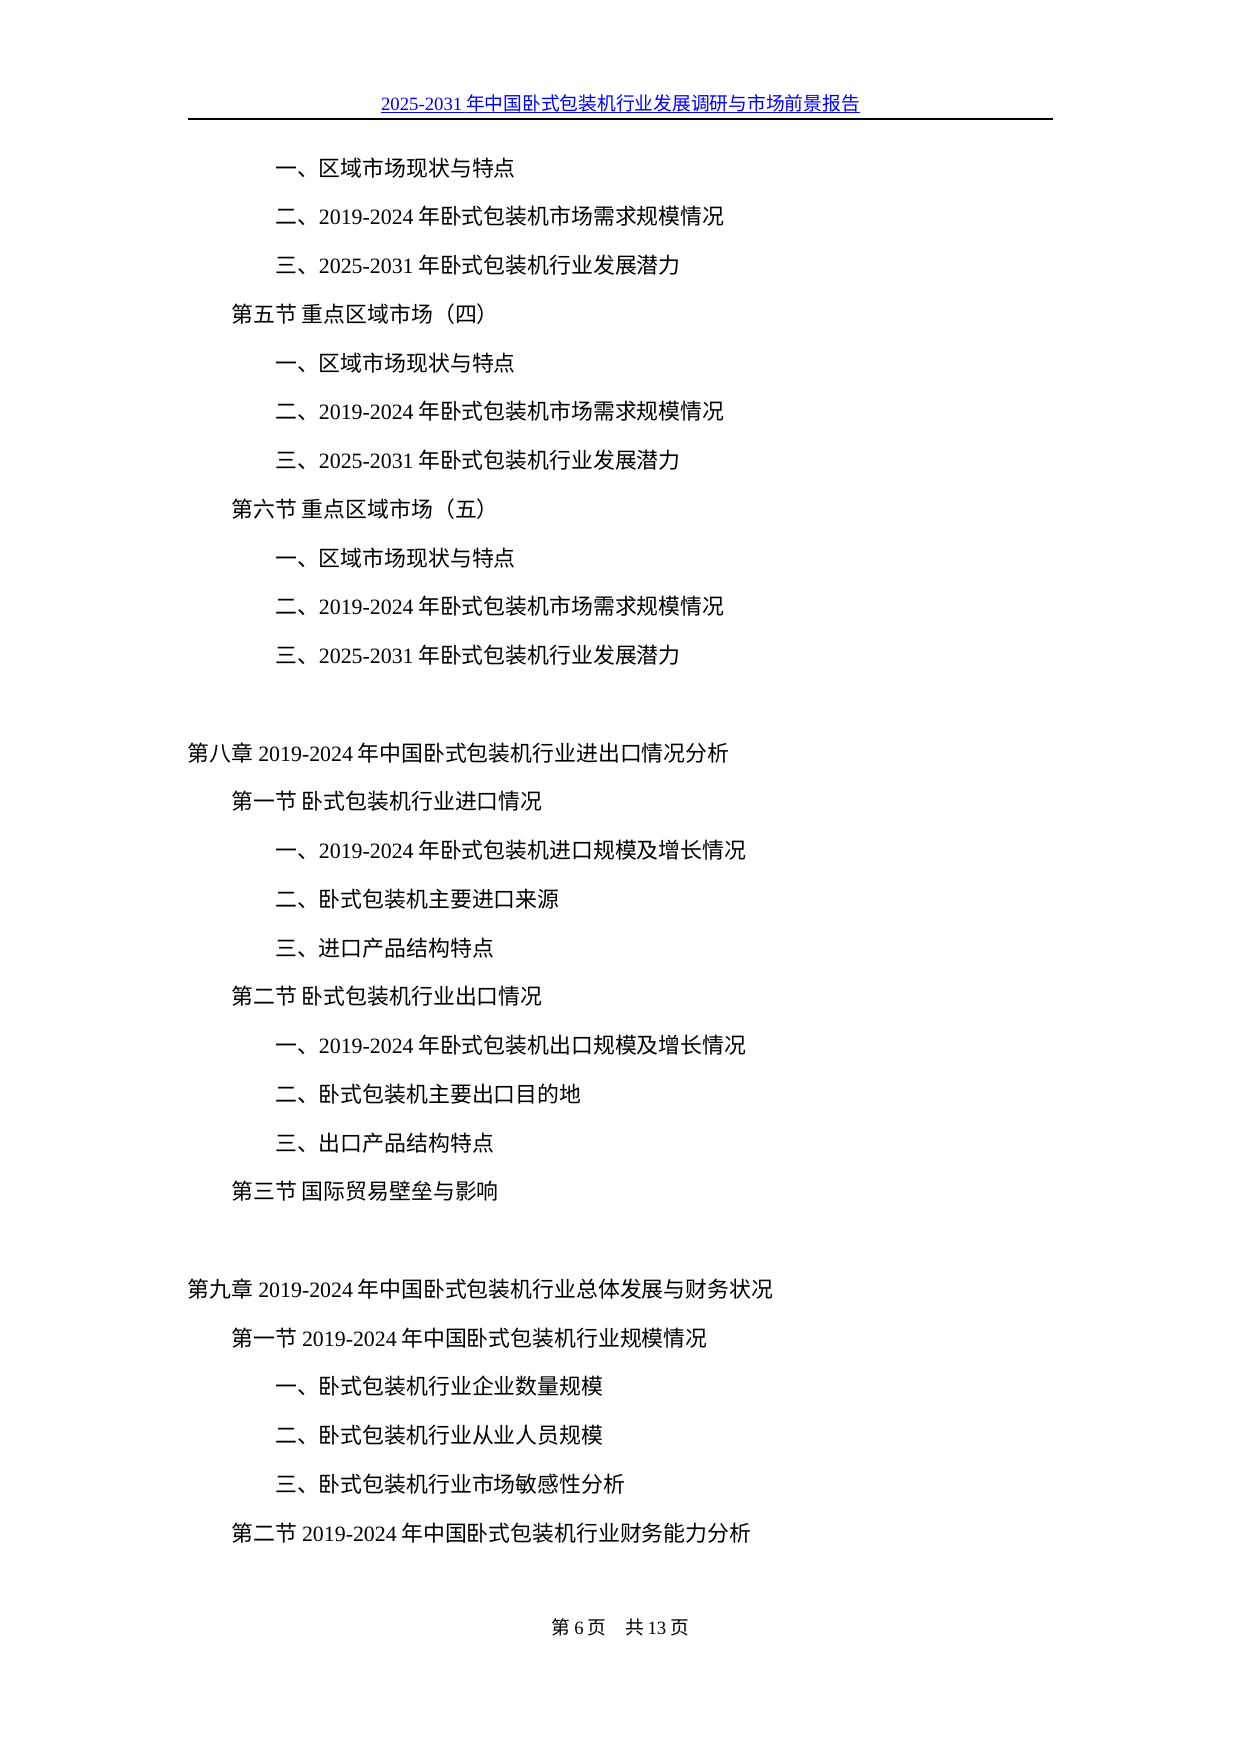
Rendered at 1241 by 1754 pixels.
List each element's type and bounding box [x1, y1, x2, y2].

text [187, 150, 1053, 1548]
